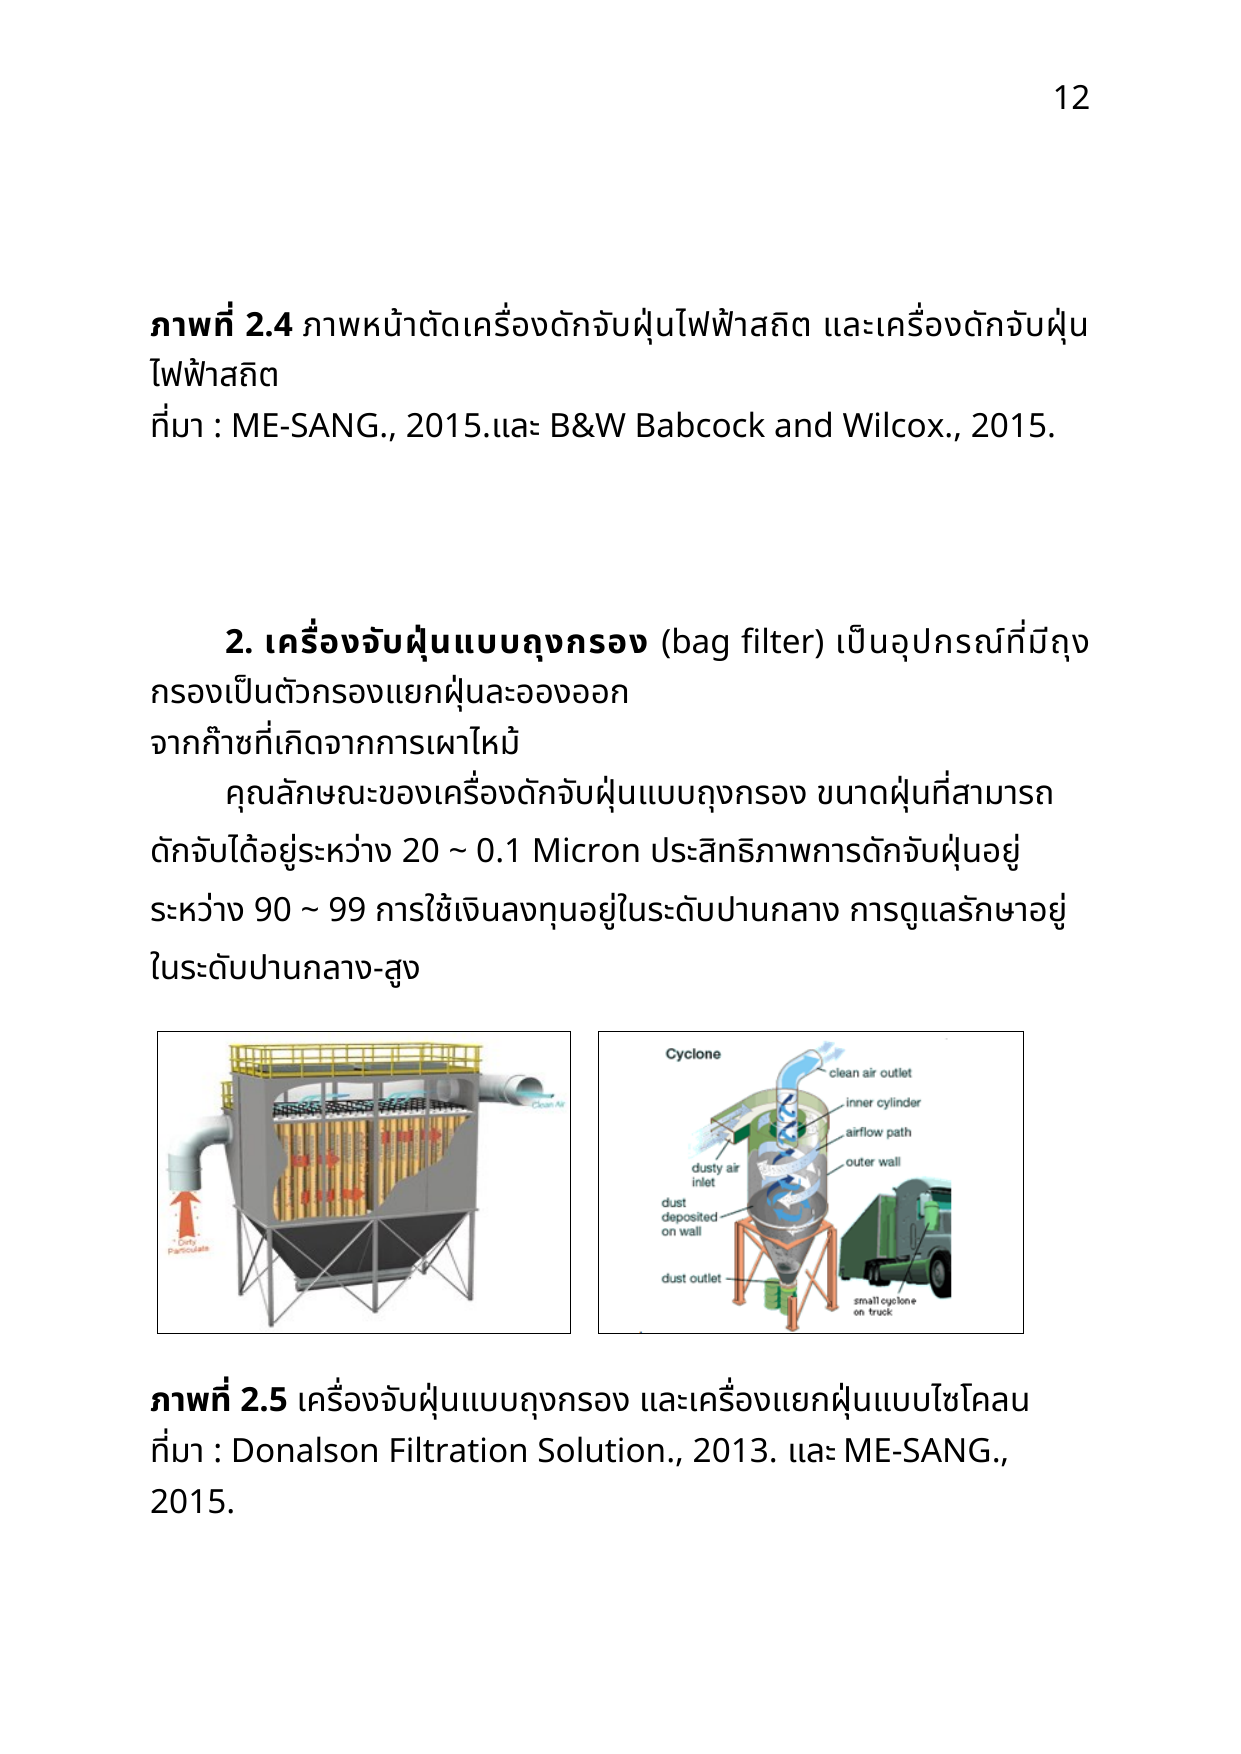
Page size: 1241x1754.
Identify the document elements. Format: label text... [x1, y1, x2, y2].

picture [599, 1032, 1023, 1333]
text ที่มา : Donalson Filtration Solution., 2013. และME-SANG., 2015. [150, 1427, 1090, 1523]
text 2. เครื่องจับฝุ่นแบบถุงกรอง (bag filter) เป็นอุปกรณ์ที่มีถุงกรองเป็นตัวกรองแยกฝุ่นละอองออก [150, 618, 1090, 719]
text ที่มา : ME-SANG., 2015.และ B&W Babcock and Wilcox., 2015. [150, 402, 1090, 452]
text ภาพที่ 2.5 เครื่องจับฝุ่นแบบถุงกรอง และเครื่องแยกฝุ่นแบบไซโคลน [150, 1376, 1090, 1427]
text จากก๊าซที่เกิดจากการเผาไหม้ [150, 719, 1090, 769]
text คุณลักษณะของเครื่องดักจับฝุ่นแบบถุงกรอง ขนาดฝุ่นที่สามารถดักจับได้อยู่ระหว่าง 20 ~ 0.1 Micron ประสิทธิภาพการดักจับฝุ่นอยู่ระหว่าง 90 ~ 99 การใช้เงินลงทุนอยู่ในระดับปานกลาง การดูแลรักษาอยู่ในระดับปานกลาง-สูง [150, 769, 1090, 994]
text ภาพที่ 2.4 ภาพหน้าตัดเครื่องดักจับฝุ่นไฟฟ้าสถิต และเครื่องดักจับฝุ่นไฟฟ้าสถิต [150, 301, 1090, 402]
picture [158, 1032, 570, 1333]
